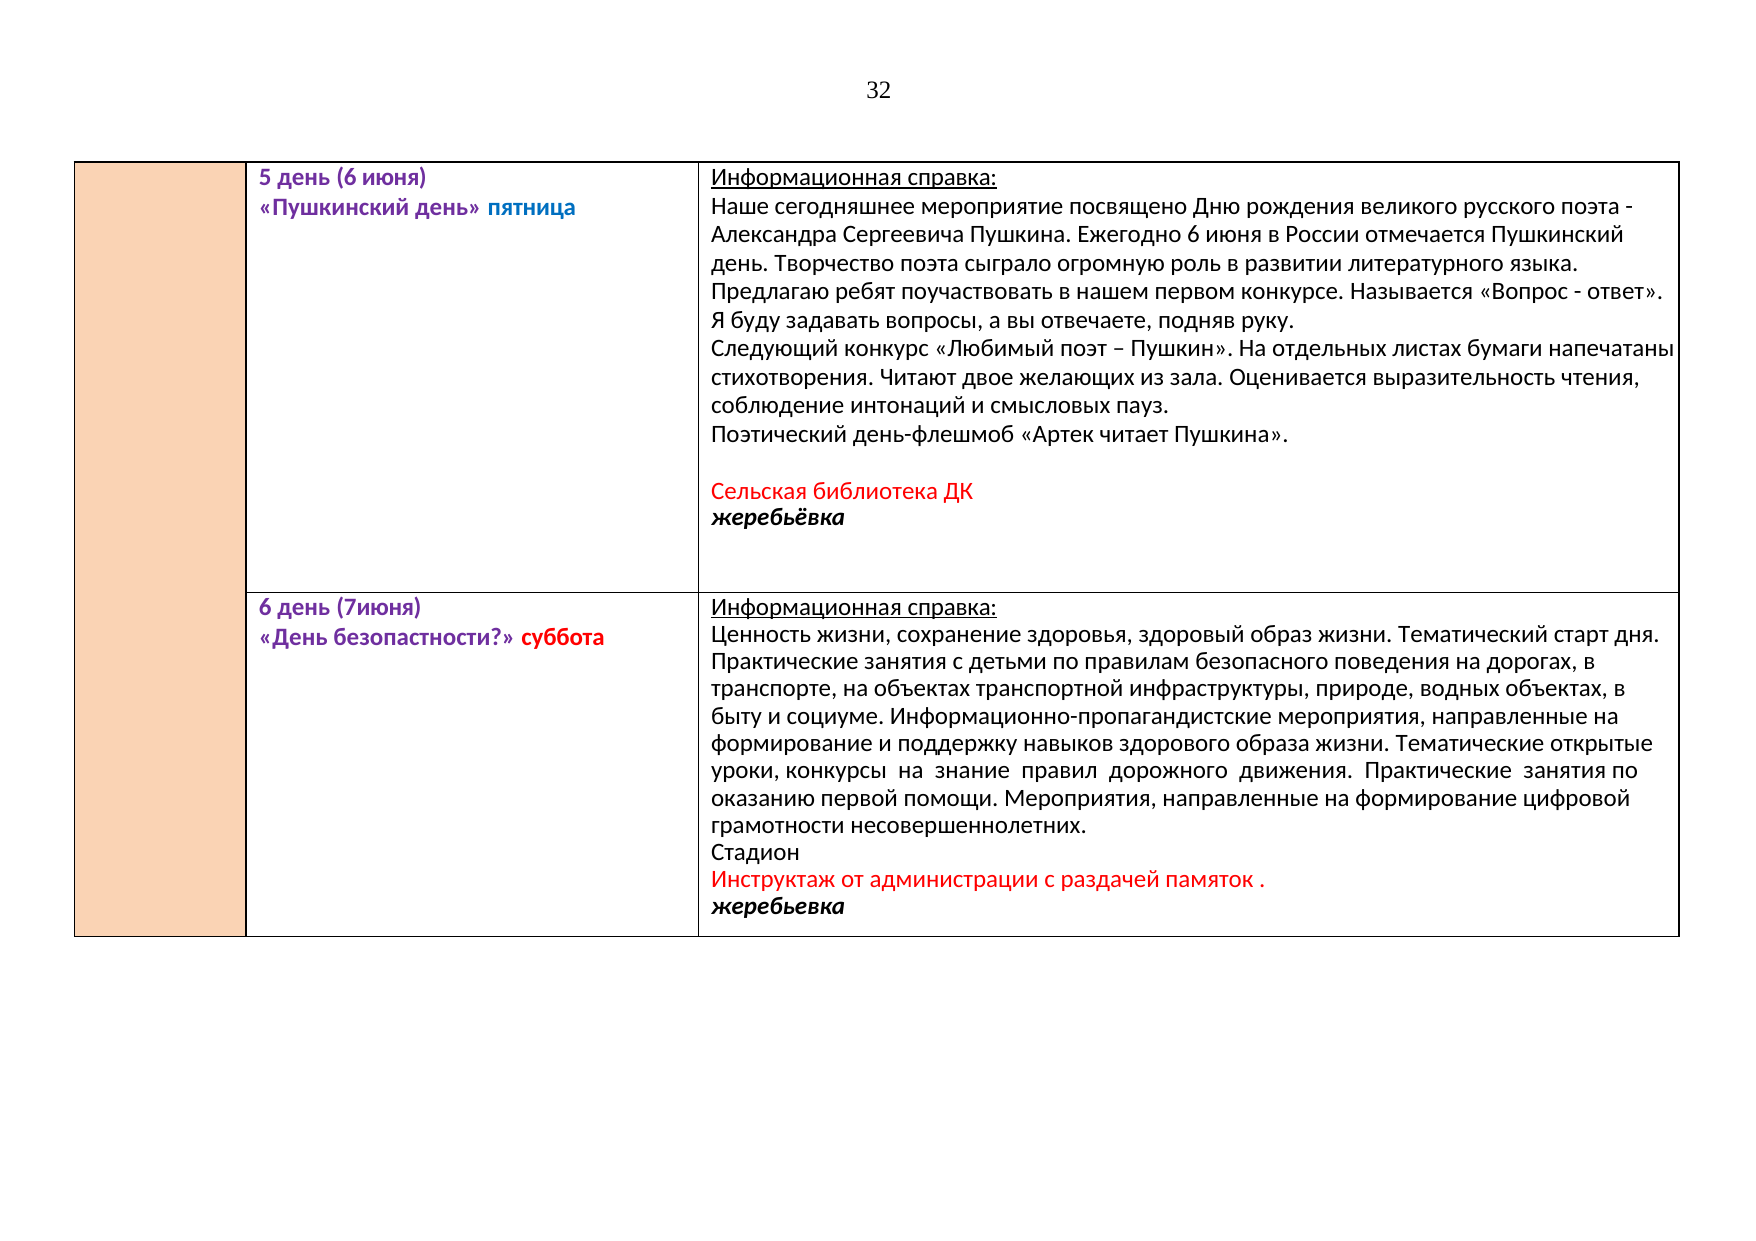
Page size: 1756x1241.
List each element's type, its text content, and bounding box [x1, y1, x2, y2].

table_cell 6 день (7июня) «День безопастности?» суббота [247, 593, 698, 936]
table_cell Информационная справка: Наше сегодняшнее мероприятие посвящено Дню рождения великого русского поэта - Александра Сергеевича Пушкина. Ежегодно 6 июня в России отмечается Пушкинский день. Творчество поэта сыграло огромную роль в развитии литературного языка. Предлагаю ребят поучаствовать в нашем первом конкурсе. Называется «Вопрос - ответ». Я буду задавать вопросы, а вы отвечаете, подняв руку. Следующий конкурс «Любимый поэт – Пушкин». На отдельных листах бумаги напечатаны стихотворения. Читают двое желающих из зала. Оценивается выразительность чтения, соблюдение интонаций и смысловых пауз. Поэтический день-флешмоб «Артек читает Пушкина». Сельская библиотека ДК жеребьёвка [699, 163, 1678, 592]
table_cell Информационная справка: Ценность жизни, сохранение здоровья, здоровый образ жизни. Тематический старт дня. Практические занятия с детьми по правилам безопасного поведения на дорогах, в транспорте, на объектах транспортной инфраструктуры, природе, водных объектах, в быту и социуме. Информационно-пропагандистские мероприятия, направленные на формирование и поддержку навыков здорового образа жизни. Тематические открытые уроки, конкурсы на знание правил дорожного движения. Практические занятия по оказанию первой помощи. Мероприятия, направленные на формирование цифровой грамотности несовершеннолетних. Стадион Инструктаж от администрации с раздачей памяток . жеребьевка [699, 593, 1678, 936]
table_header [75, 163, 245, 936]
table_cell 5 день (6 июня) «Пушкинский день» пятница [247, 163, 698, 592]
